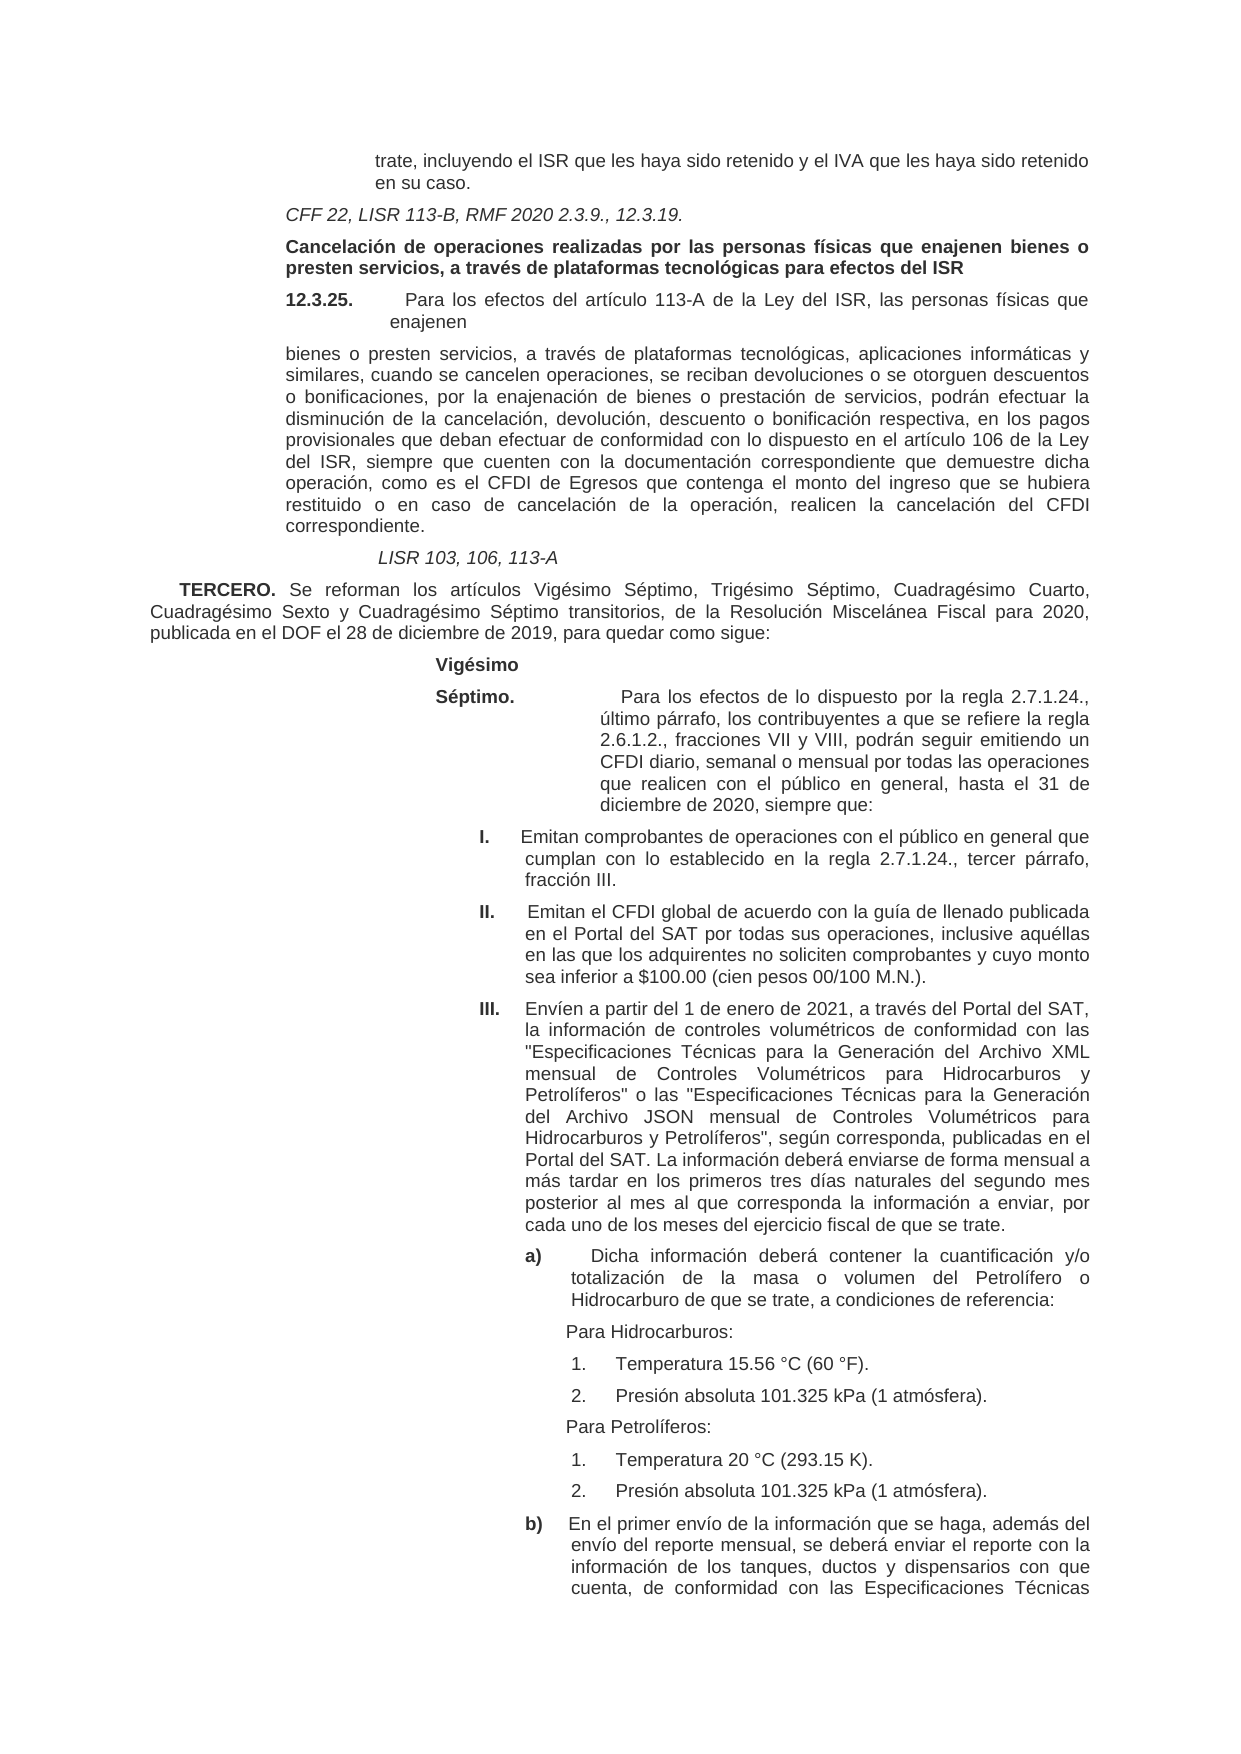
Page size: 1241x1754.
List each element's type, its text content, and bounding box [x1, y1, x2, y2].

text 1. Temperatura 15.56 °C (60 °F). [571, 1352, 1090, 1374]
text Cancelación de operaciones realizadas por las personas físicas que enajenen bienes o presten servicios, a través de plataformas tecnológicas para efectos del ISR [285, 236, 1090, 279]
text 12.3.25. Para los efectos del artículo 113-A de la Ley del ISR, las personas físicas que enajenen [285, 289, 1090, 332]
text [525, 1512, 1090, 1598]
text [329, 150, 1090, 193]
text II. Emitan el CFDI global de acuerdo con la guía de llenado publicada en el Portal del SAT por todas sus operaciones, inclusive aquéllas en las que los adquirentes no soliciten comprobantes y cuyo monto sea inferior a $100.00 (cien pesos 00/100 M.N.). [479, 901, 1090, 987]
text Para Petrolíferos: [525, 1416, 1090, 1438]
text III. Envíen a partir del 1 de enero de 2021, a través del Portal del SAT, la información de controles volumétricos de conformidad con las "Especificaciones Técnicas para la Generación del Archivo XML mensual de Controles Volumétricos para Hidrocarburos y Petrolíferos" o las "Especificaciones Técnicas para la Generación del Archivo JSON mensual de Controles Volumétricos para Hidrocarburos y Petrolíferos", según corresponda, publicadas en el Portal del SAT. La información deberá enviarse de forma mensual a más tardar en los primeros tres días naturales del segundo mes posterior al mes al que corresponda la información a enviar, por cada uno de los meses del ejercicio fiscal de que se trate. [479, 998, 1090, 1235]
text 2. Presión absoluta 101.325 kPa (1 atmósfera). [571, 1384, 1090, 1406]
text TERCERO. Se reforman los artículos Vigésimo Séptimo, Trigésimo Séptimo, Cuadragésimo Cuarto, Cuadragésimo Sexto y Cuadragésimo Séptimo transitorios, de la Resolución Miscelánea Fiscal para 2020, publicada en el DOF el 28 de diciembre de 2019, para quedar como sigue: [150, 579, 1090, 644]
text CFF 22, LISR 113-B, RMF 2020 2.3.9., 12.3.19. [285, 203, 1090, 225]
text 1. Temperatura 20 °C (293.15 K). [571, 1448, 1090, 1470]
text I. Emitan comprobantes de operaciones con el público en general que cumplan con lo establecido en la regla 2.7.1.24., tercer párrafo, fracción III. [479, 826, 1090, 891]
text bienes o presten servicios, a través de plataformas tecnológicas, aplicaciones informáticas y similares, cuando se cancelen operaciones, se reciban devoluciones o se otorguen descuentos o bonificaciones, por la enajenación de bienes o prestación de servicios, podrán efectuar la disminución de la cancelación, devolución, descuento o bonificación respectiva, en los pagos provisionales que deban efectuar de conformidad con lo dispuesto en el artículo 106 de la Ley del ISR, siempre que cuenten con la documentación correspondiente que demuestre dicha operación, como es el CFDI de Egresos que contenga el monto del ingreso que se hubiera restituido o en caso de cancelación de la operación, realicen la cancelación del CFDI correspondiente. [285, 343, 1090, 537]
text 2. Presión absoluta 101.325 kPa (1 atmósfera). [571, 1480, 1090, 1502]
text LISR 103, 106, 113-A [285, 547, 1090, 569]
text a) Dicha información deberá contener la cuantificación y/o totalización de la masa o volumen del Petrolífero o Hidrocarburo de que se trate, a condiciones de referencia: [525, 1245, 1090, 1310]
text Séptimo. Para los efectos de lo dispuesto por la regla 2.7.1.24., último párrafo, los contribuyentes a que se refiere la regla 2.6.1.2., fracciones VII y VIII, podrán seguir emitiendo un CFDI diario, semanal o mensual por todas las operaciones que realicen con el público en general, hasta el 31 de diciembre de 2020, siempre que: [435, 686, 1090, 816]
text Vigésimo [435, 654, 1090, 676]
text Para Hidrocarburos: [525, 1320, 1090, 1342]
